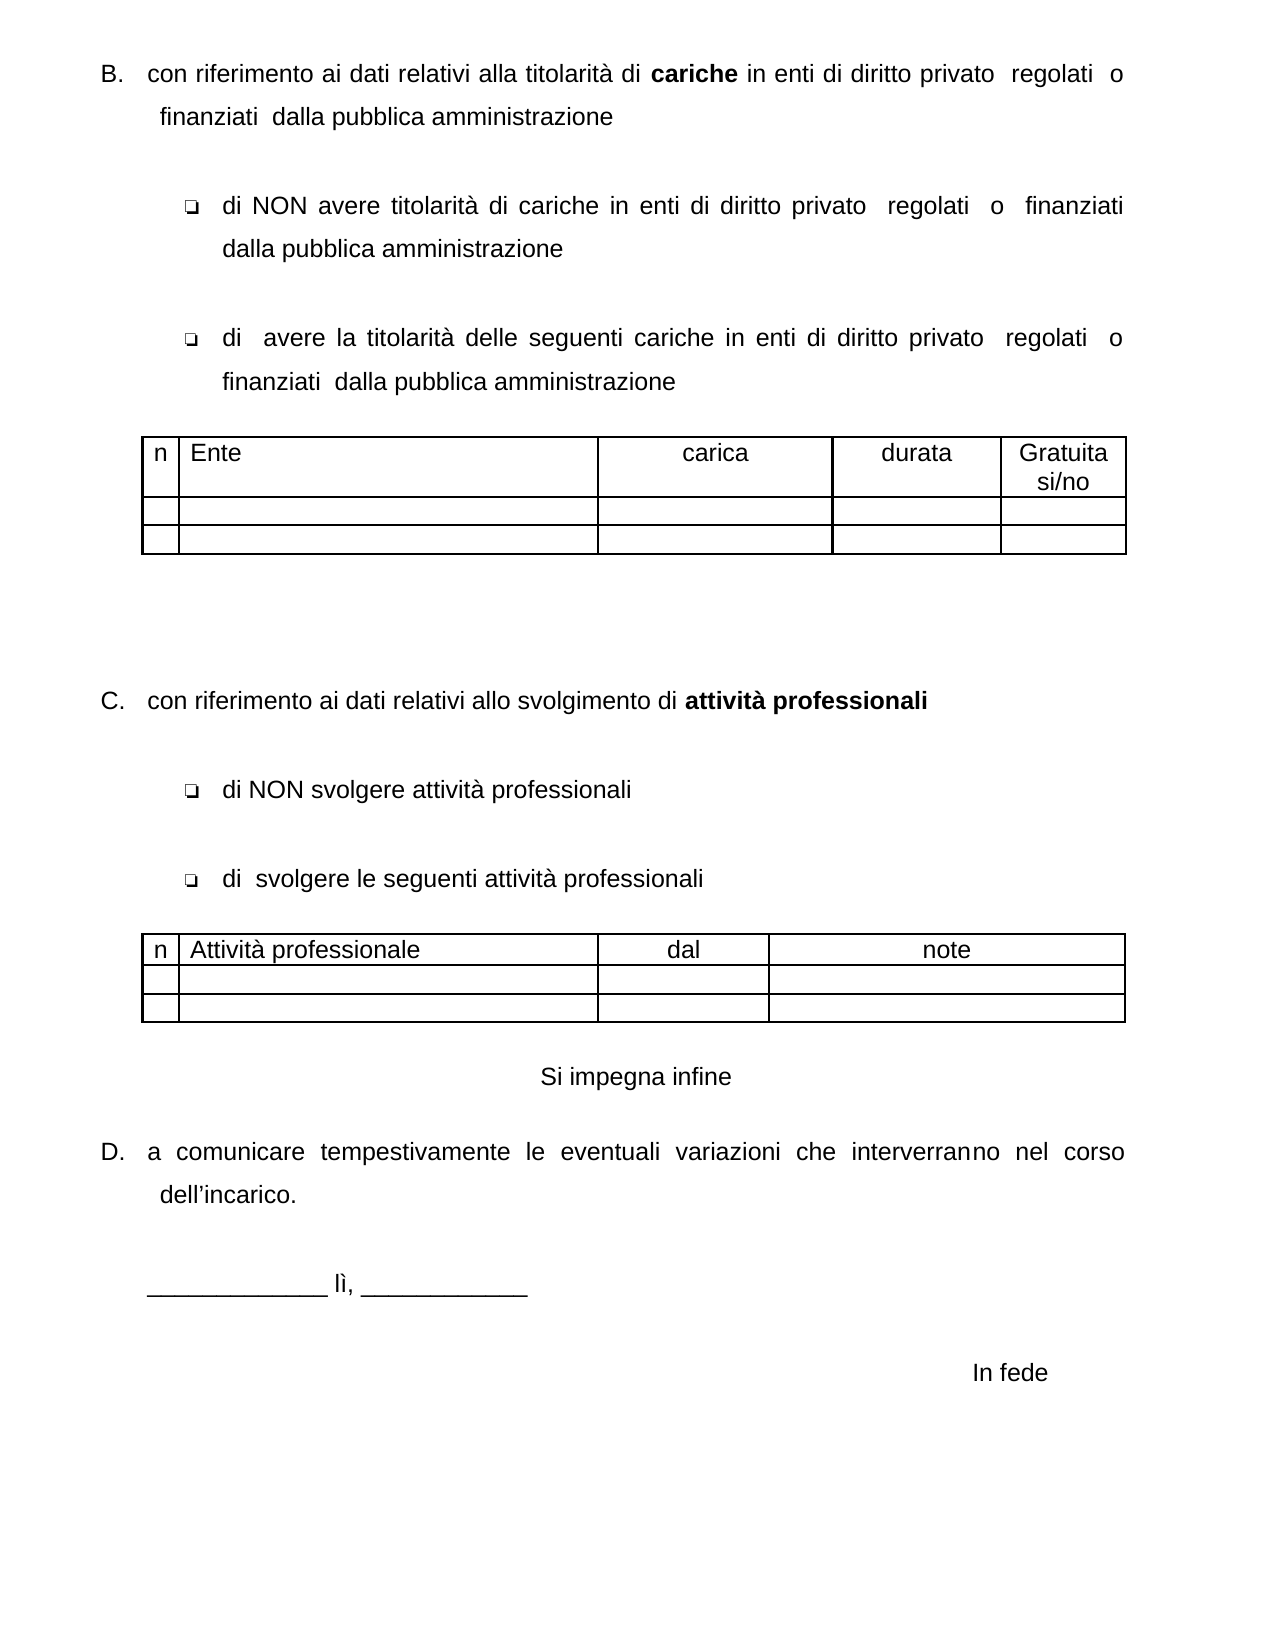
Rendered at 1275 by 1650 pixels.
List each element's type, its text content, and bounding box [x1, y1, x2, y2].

table_header durata [834, 438, 1000, 496]
table_cell [180, 526, 597, 552]
table_cell [599, 526, 831, 552]
table_cell [770, 995, 1124, 1021]
table_cell [144, 498, 178, 524]
list di avere la titolarità delle seguenti cariche in enti di diritto privato regolati o finanziati dalla pubblica amministrazione [185, 323, 1125, 395]
table_cell [144, 526, 178, 552]
table_cell [1002, 498, 1125, 524]
table_cell [770, 966, 1124, 992]
list di svolgere le seguenti attività professionali [185, 864, 1125, 892]
table_cell [1002, 526, 1125, 552]
table_cell [599, 995, 768, 1021]
list di NON svolgere attività professionali [185, 774, 1125, 803]
table_header n [144, 438, 178, 496]
list a comunicare tempestivamente le eventuali variazioni che interverranno nel corso dell’incarico. [100, 1137, 1125, 1209]
table_header Gratuita si/no [1002, 438, 1125, 496]
text _____________ lì, ____________ [147, 1269, 1125, 1298]
table_header carica [599, 438, 831, 496]
table_cell [144, 966, 178, 992]
table_cell [180, 498, 597, 524]
text Si impegna infine [147, 1062, 1125, 1091]
table_cell [144, 995, 178, 1021]
list con riferimento ai dati relativi allo svolgimento di attività professionali [100, 686, 1125, 714]
table_cell [599, 498, 831, 524]
table_cell [834, 526, 1000, 552]
table_header Attività professionale [180, 935, 597, 964]
table_cell [180, 966, 597, 992]
table_header note [770, 935, 1124, 964]
list di NON avere titolarità di cariche in enti di diritto privato regolati o finanziati dalla pubblica amministrazione [185, 191, 1125, 263]
table_header Ente [180, 438, 597, 496]
list con riferimento ai dati relativi alla titolarità di cariche in enti di diritto privato regolati o finanziati dalla pubblica amministrazione [100, 59, 1125, 131]
text In fede [972, 1358, 1125, 1387]
table_cell [834, 498, 1000, 524]
table_cell [180, 995, 597, 1021]
table_cell [599, 966, 768, 992]
table_header dal [599, 935, 768, 964]
table_header n [144, 935, 178, 964]
